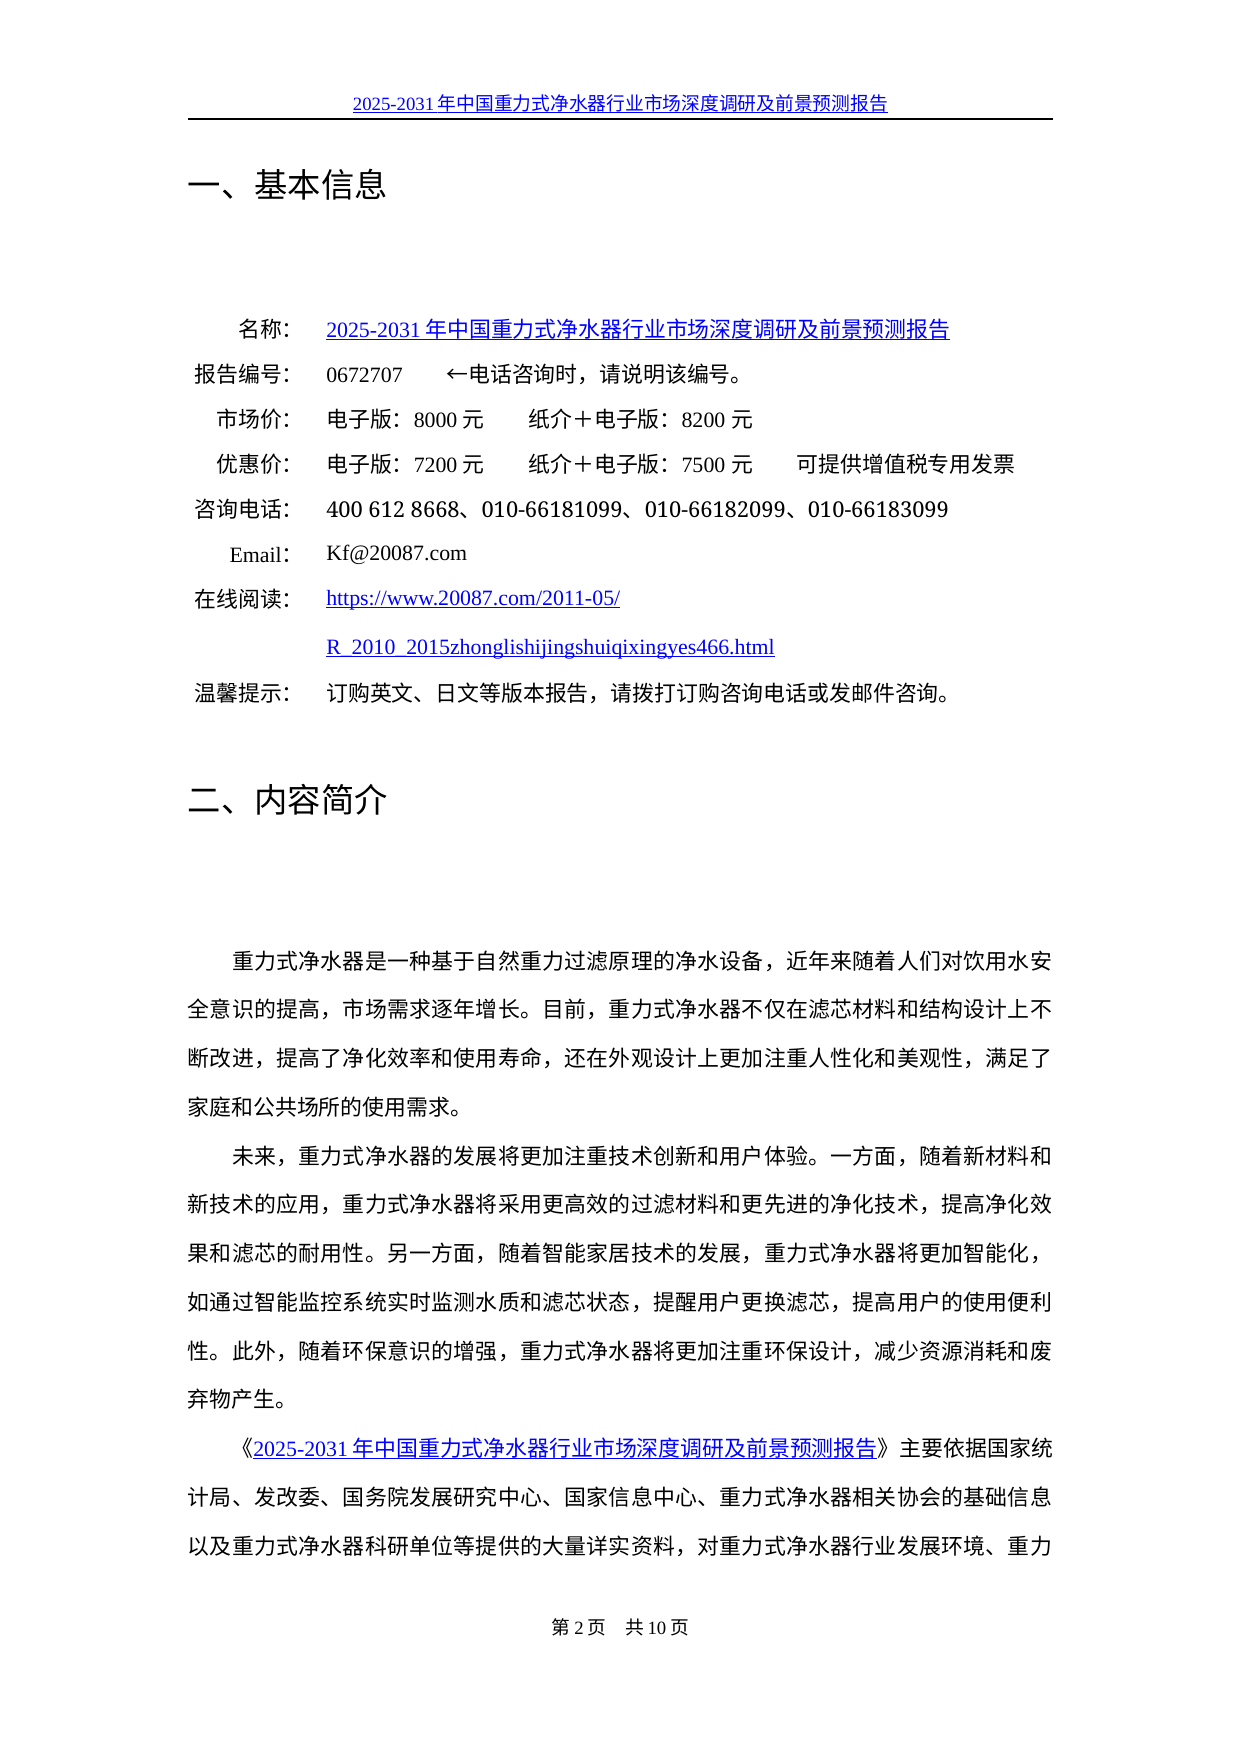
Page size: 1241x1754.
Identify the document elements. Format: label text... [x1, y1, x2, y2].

table_cell 报告编号： [167, 357, 315, 402]
table_cell Email： [167, 537, 315, 582]
table_cell 400 612 8668、010-66181099、010-66182099、010-66183099 [315, 492, 1073, 537]
table_cell 电子版：8000 元 纸介＋电子版：8200 元 [315, 402, 1073, 447]
title 二、内容简介 [187, 766, 1053, 831]
table_header 名称： [167, 312, 315, 357]
table_header 2025-2031年中国重力式净水器行业市场深度调研及前景预测报告 [315, 312, 1073, 357]
table_cell 电子版：7200 元 纸介＋电子版：7500 元 可提供增值税专用发票 [315, 447, 1073, 492]
table_cell 优惠价： [167, 447, 315, 492]
table_cell 市场价： [167, 402, 315, 447]
table_cell Kf@20087.com [315, 537, 1073, 582]
table_cell 咨询电话： [167, 492, 315, 537]
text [187, 943, 1053, 1561]
title 一、基本信息 [187, 150, 1053, 215]
table_cell 温馨提示： [167, 675, 315, 720]
table_cell 订购英文、日文等版本报告，请拨打订购咨询电话或发邮件咨询。 [315, 675, 1073, 720]
table_cell 在线阅读： [167, 582, 315, 675]
table_cell 0672707 ←电话咨询时，请说明该编号。 [315, 357, 1073, 402]
table_cell [315, 582, 1073, 675]
